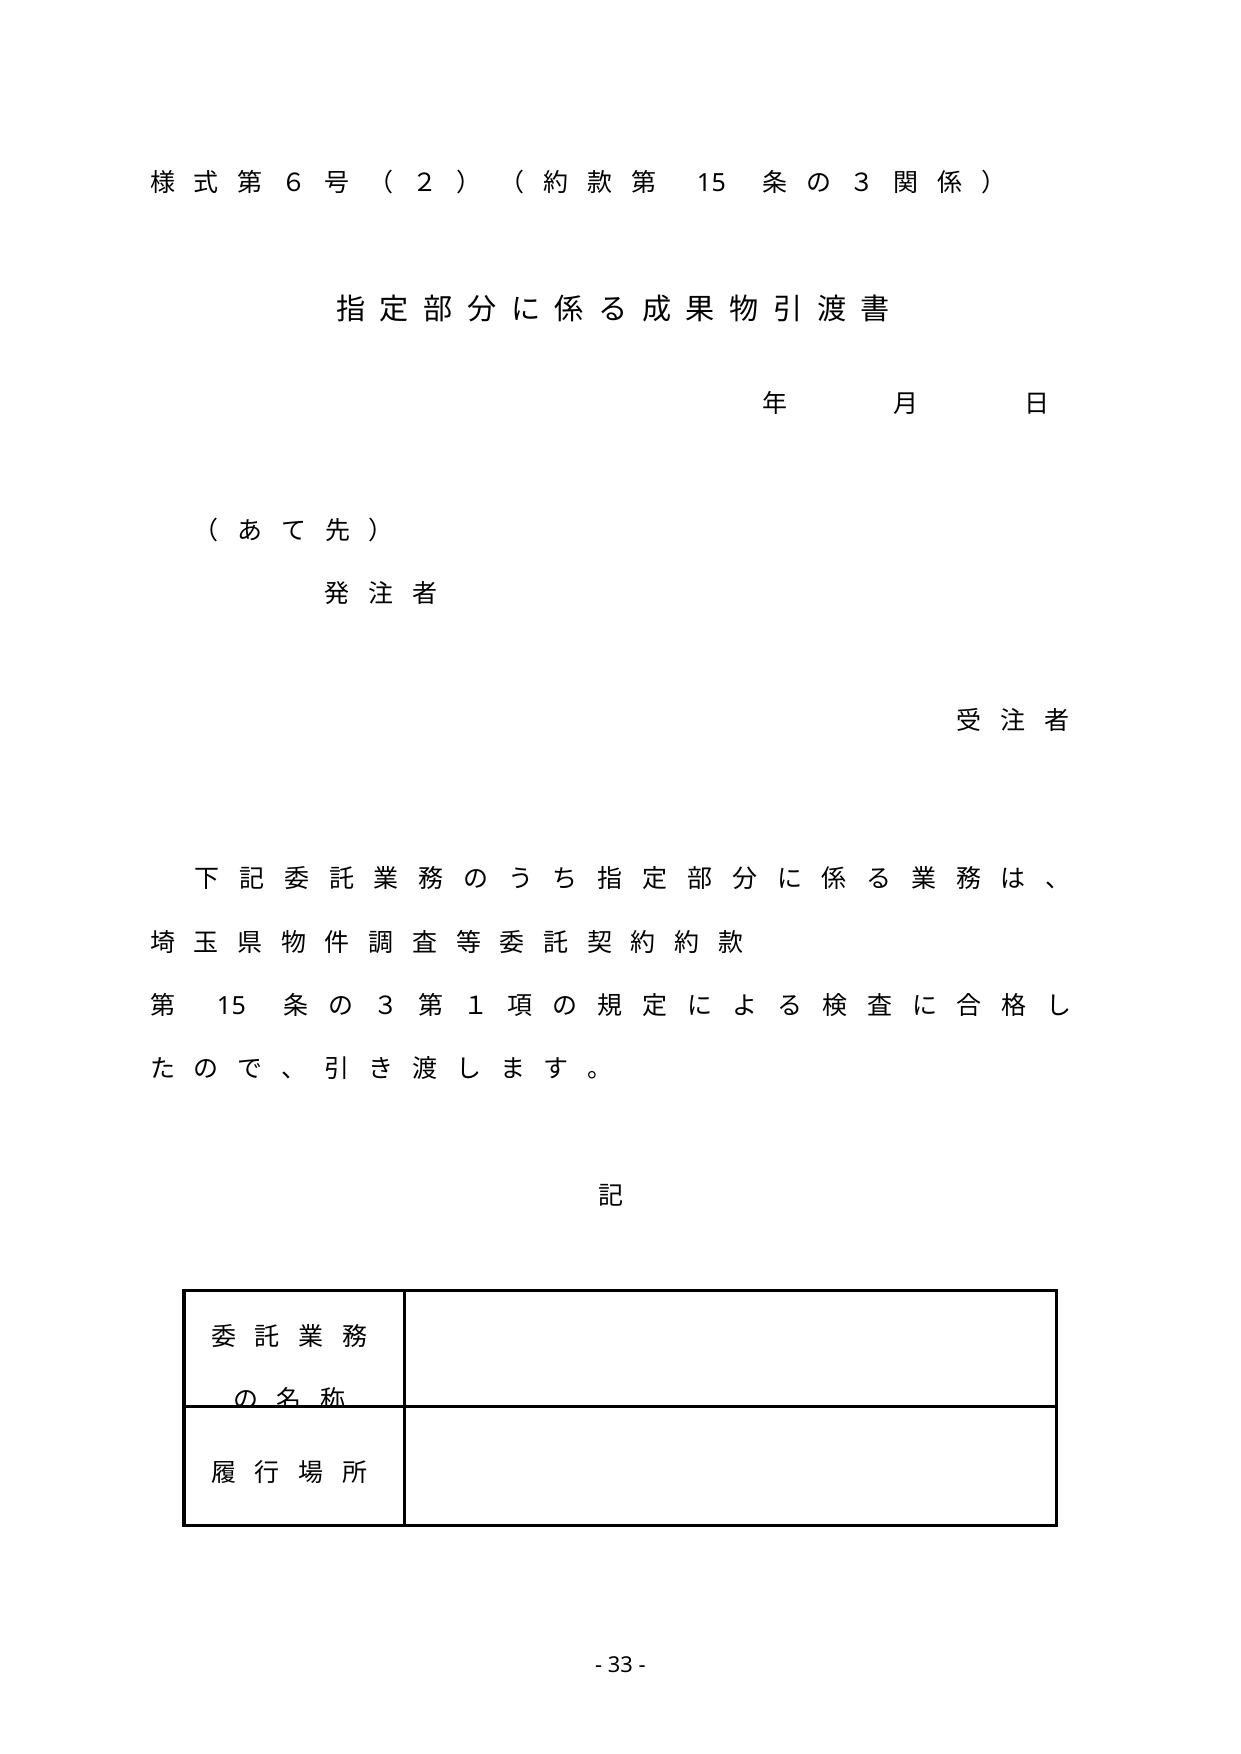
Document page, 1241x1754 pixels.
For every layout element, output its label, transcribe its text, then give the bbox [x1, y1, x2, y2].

text （あて先） [150, 497, 1090, 560]
text 第15条の３第１項の規定による検査に合格したので、引き渡します。 [150, 972, 1090, 1099]
text 指定部分に係る成果物引渡書 [150, 275, 1090, 339]
text 記 [150, 1162, 1090, 1225]
table_cell [406, 1408, 1055, 1523]
table_cell 履行場所 [186, 1408, 403, 1523]
table_header [406, 1292, 1055, 1404]
table_header 委託業務の名称 [186, 1292, 403, 1404]
text 年 月 日 [150, 370, 1068, 434]
text 発注者 [150, 560, 1090, 624]
text 様式第６号（２）（約款第15条の３関係） [150, 149, 1090, 212]
text 受注者 [150, 687, 1090, 750]
text 下記委託業務のうち指定部分に係る業務は、埼玉県物件調査等委託契約約款 [150, 845, 1090, 972]
